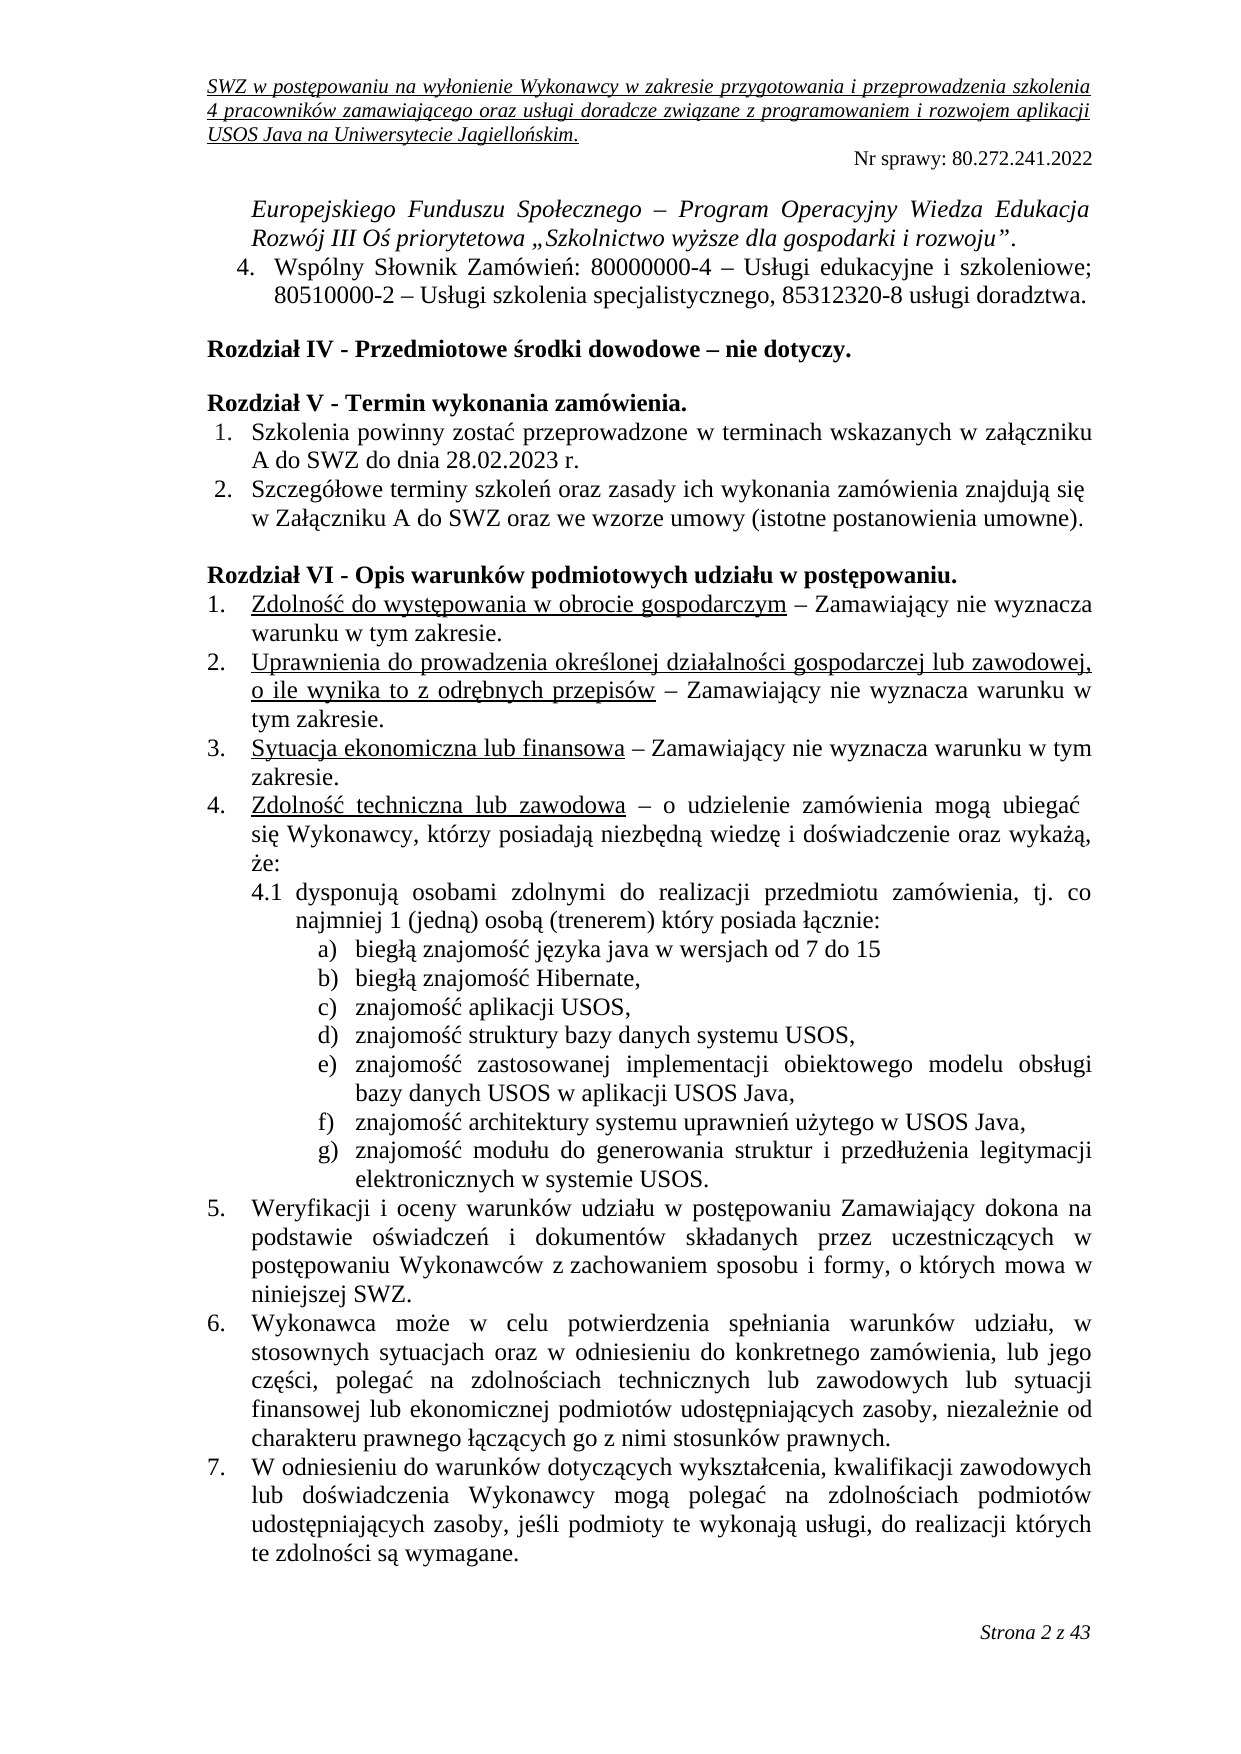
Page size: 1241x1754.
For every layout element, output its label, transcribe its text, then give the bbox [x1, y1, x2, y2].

list znajomość zastosowanej implementacji obiektowego modelu obsługi bazy danych USOS w aplikacji USOS Java, [318, 1049, 1092, 1107]
list Szczegółowe terminy szkoleń oraz zasady ich wykonania zamówienia znajdują się w Załączniku A do SWZ oraz we wzorze umowy (istotne postanowienia umowne). [214, 474, 1092, 532]
list znajomość struktury bazy danych systemu USOS, [318, 1020, 1092, 1049]
list znajomość aplikacji USOS, [318, 992, 1092, 1020]
list Zdolność do występowania w obrocie gospodarczym – Zamawiający nie wyznacza warunku w tym zakresie. [207, 589, 1092, 647]
text Rozdział V - Termin wykonania zamówienia. [207, 388, 1092, 417]
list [207, 194, 1092, 252]
list Weryfikacji i oceny warunków udziału w postępowaniu Zamawiający dokona na podstawie oświadczeń i dokumentów składanych przez uczestniczących w postępowaniu Wykonawców z zachowaniem sposobu i formy, o których mowa w niniejszej SWZ. [207, 1193, 1092, 1308]
list Zdolność techniczna lub zawodowa – o udzielenie zamówienia mogą ubiegać się Wykonawcy, którzy posiadają niezbędną wiedzę i doświadczenie oraz wykażą, że: [207, 790, 1092, 877]
list Wykonawca może w celu potwierdzenia spełniania warunków udziału, w stosownych sytuacjach oraz w odniesieniu do konkretnego zamówienia, lub jego części, polegać na zdolnościach technicznych lub zawodowych lub sytuacji finansowej lub ekonomicznej podmiotów udostępniających zasoby, niezależnie od charakteru prawnego łączących go z nimi stosunków prawnych. [207, 1308, 1092, 1452]
list biegłą znajomość Hibernate, [318, 963, 1092, 992]
text Rozdział VI - Opis warunków podmiotowych udziału w postępowaniu. [207, 560, 1092, 589]
list Wspólny Słownik Zamówień: 80000000-4 – Usługi edukacyjne i szkoleniowe; 80510000-2 – Usługi szkolenia specjalistycznego, 85312320-8 usługi doradztwa. [236, 252, 1092, 309]
list Szkolenia powinny zostać przeprowadzone w terminach wskazanych w załączniku A do SWZ do dnia 28.02.2023 r. [214, 417, 1092, 474]
list W odniesieniu do warunków dotyczących wykształcenia, kwalifikacji zawodowych lub doświadczenia Wykonawcy mogą polegać na zdolnościach podmiotów udostępniających zasoby, jeśli podmioty te wykonają usługi, do realizacji których te zdolności są wymagane. [207, 1452, 1092, 1567]
list Sytuacja ekonomiczna lub finansowa – Zamawiający nie wyznacza warunku w tym zakresie. [207, 733, 1092, 790]
list znajomość modułu do generowania struktur i przedłużenia legitymacji elektronicznych w systemie USOS. [318, 1135, 1092, 1193]
list biegłą znajomość języka java w wersjach od 7 do 15 [318, 934, 1092, 963]
list dysponują osobami zdolnymi do realizacji przedmiotu zamówienia, tj. co najmniej 1 (jedną) osobą (trenerem) który posiada łącznie: [251, 877, 1092, 934]
list Uprawnienia do prowadzenia określonej działalności gospodarczej lub zawodowej, o ile wynika to z odrębnych przepisów – Zamawiający nie wyznacza warunku w tym zakresie. [207, 647, 1092, 733]
text Rozdział IV - Przedmiotowe środki dowodowe – nie dotyczy. [192, 334, 1092, 363]
list znajomość architektury systemu uprawnień użytego w USOS Java, [318, 1107, 1092, 1135]
